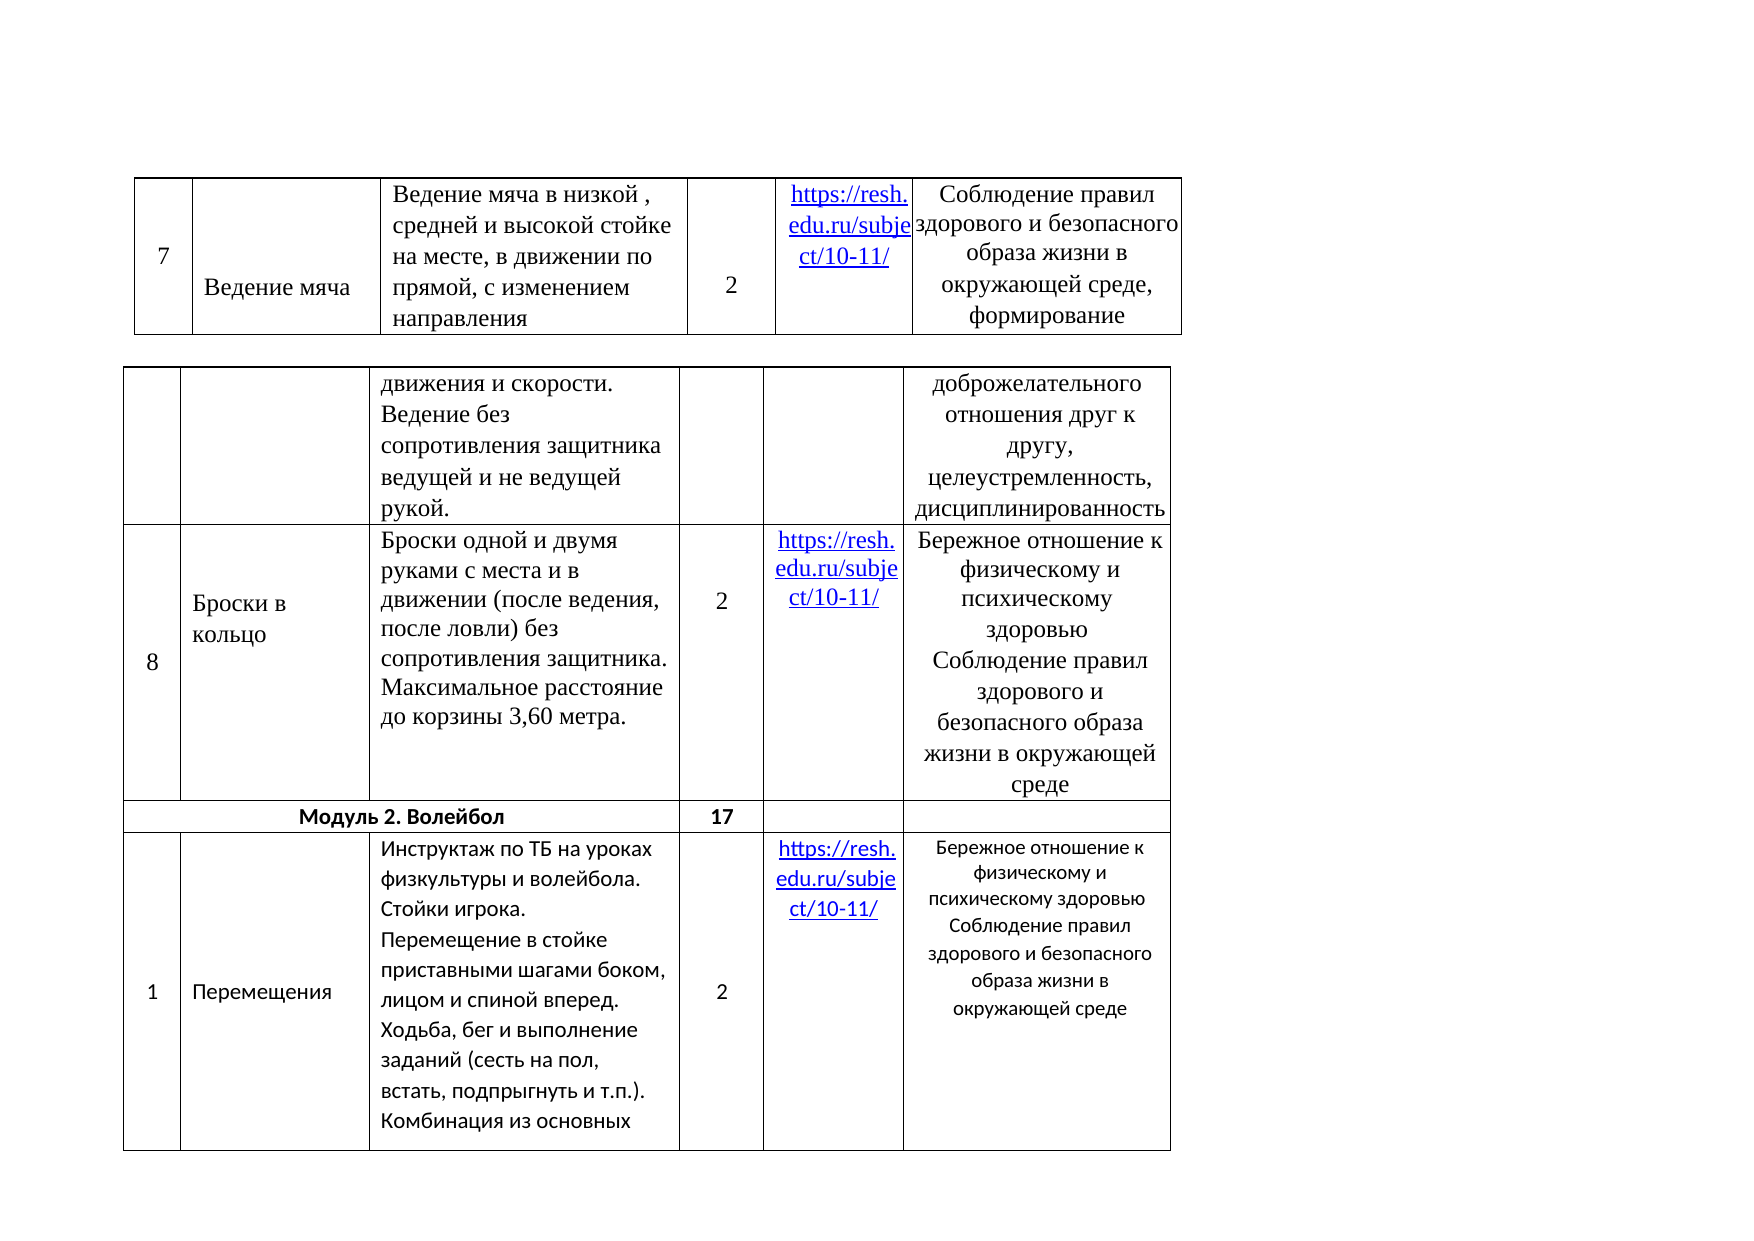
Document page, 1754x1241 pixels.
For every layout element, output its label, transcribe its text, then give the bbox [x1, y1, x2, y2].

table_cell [776, 179, 912, 334]
table_header движения и скорости. Ведение без сопротивления защитника ведущей и не ведущей рукой. [370, 368, 679, 523]
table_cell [904, 833, 1170, 1150]
table_cell https://resh. edu.ru/subje ct/10-11/ [764, 525, 903, 800]
table_header [124, 368, 180, 523]
table_header [680, 368, 763, 523]
table_cell Броски в кольцо [181, 525, 369, 800]
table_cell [370, 833, 679, 1150]
table_cell Бережное отношение к физическому и психическому здоровью Соблюдение правил здорового и безопасного образа жизни в окружающей среде [904, 525, 1170, 800]
table_cell 2 [680, 833, 763, 1150]
table_cell 2 [688, 179, 775, 334]
table_cell 17 [680, 801, 763, 832]
table_cell Броски одной и двумя руками с места и в движении (после ведения, после ловли) без сопротивления защитника. Максимальное расстояние до корзины 3,60 метра. [370, 525, 679, 800]
table_cell [904, 801, 1170, 832]
table_cell Соблюдение правил здорового и безопасного образа жизни в окружающей среде, формирование [913, 179, 1181, 334]
table_header [181, 368, 369, 523]
table_cell Модуль 2. Волейбол [124, 801, 679, 832]
table_cell 7 [135, 179, 192, 334]
table_cell Перемещения [181, 833, 369, 1150]
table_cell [764, 833, 903, 1150]
table_cell Ведение мяча в низкой , средней и высокой стойке на месте, в движении по прямой, с изменением направления [381, 179, 687, 334]
table_cell 8 [124, 525, 180, 800]
table_cell 1 [124, 833, 180, 1150]
table_cell Ведение мяча [193, 179, 380, 334]
table_header доброжелательного отношения друг к другу, целеустремленность, дисциплинированность [904, 368, 1170, 523]
table_header [764, 368, 903, 523]
table_cell 2 [680, 525, 763, 800]
table_cell [764, 801, 903, 832]
